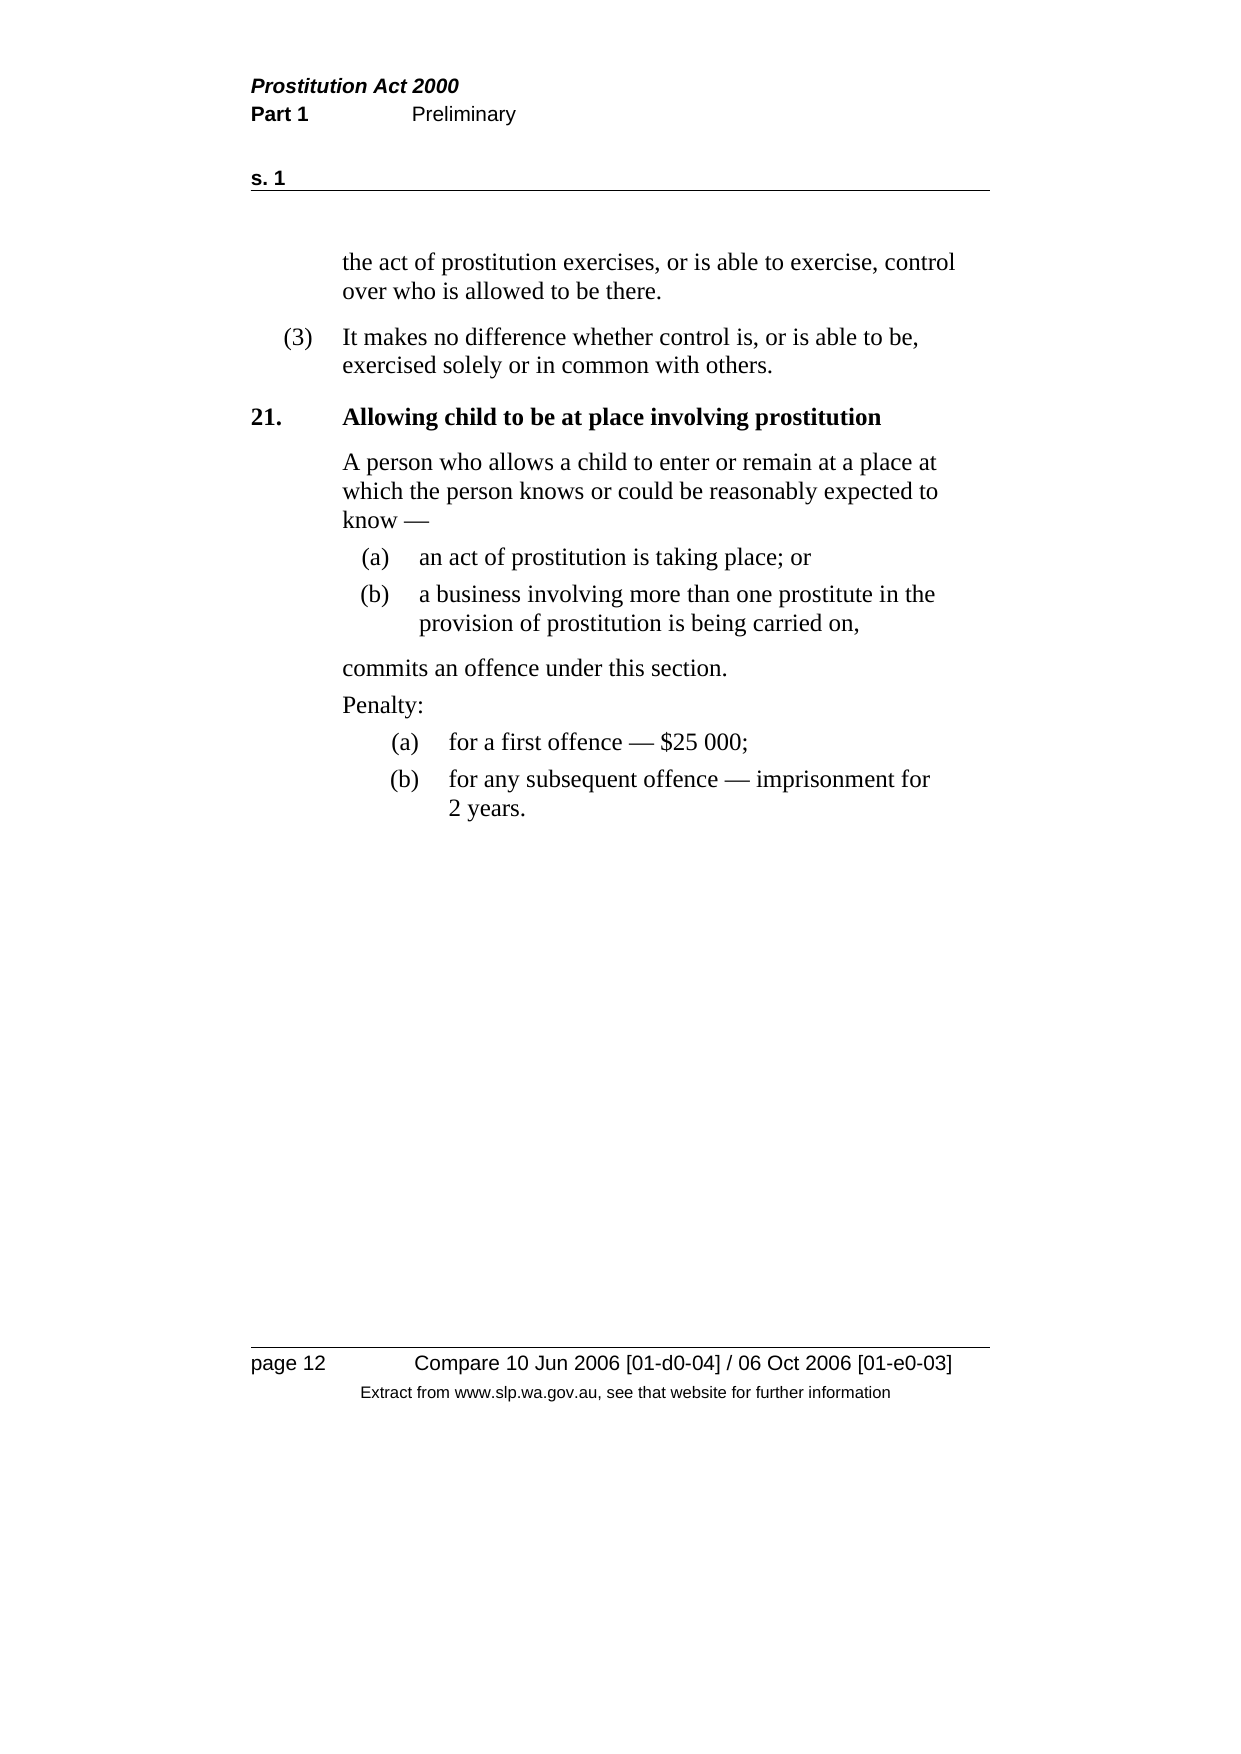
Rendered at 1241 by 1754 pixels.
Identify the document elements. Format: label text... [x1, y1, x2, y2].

text (a) an act of prostitution is taking place; or [251, 542, 990, 571]
text (a) for a first offence — $25 000; [251, 727, 990, 756]
text commits an offence under this section. [251, 653, 990, 682]
text A person who allows a child to enter or remain at a place at which the person knows or could be reasonably expected to know — [251, 447, 990, 534]
text (b) a business involving more than one prostitute in the provision of prostitution is being carried on, [251, 579, 990, 637]
text (b) for any subsequent offence — imprisonment for 2 years. [251, 764, 990, 822]
text Penalty: [251, 690, 990, 719]
text (3) It makes no difference whether control is, or is able to be, exercised solely or in common with others. [251, 322, 990, 379]
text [251, 247, 990, 305]
subtitle 21. Allowing child to be at place involving prostitution [251, 402, 990, 431]
